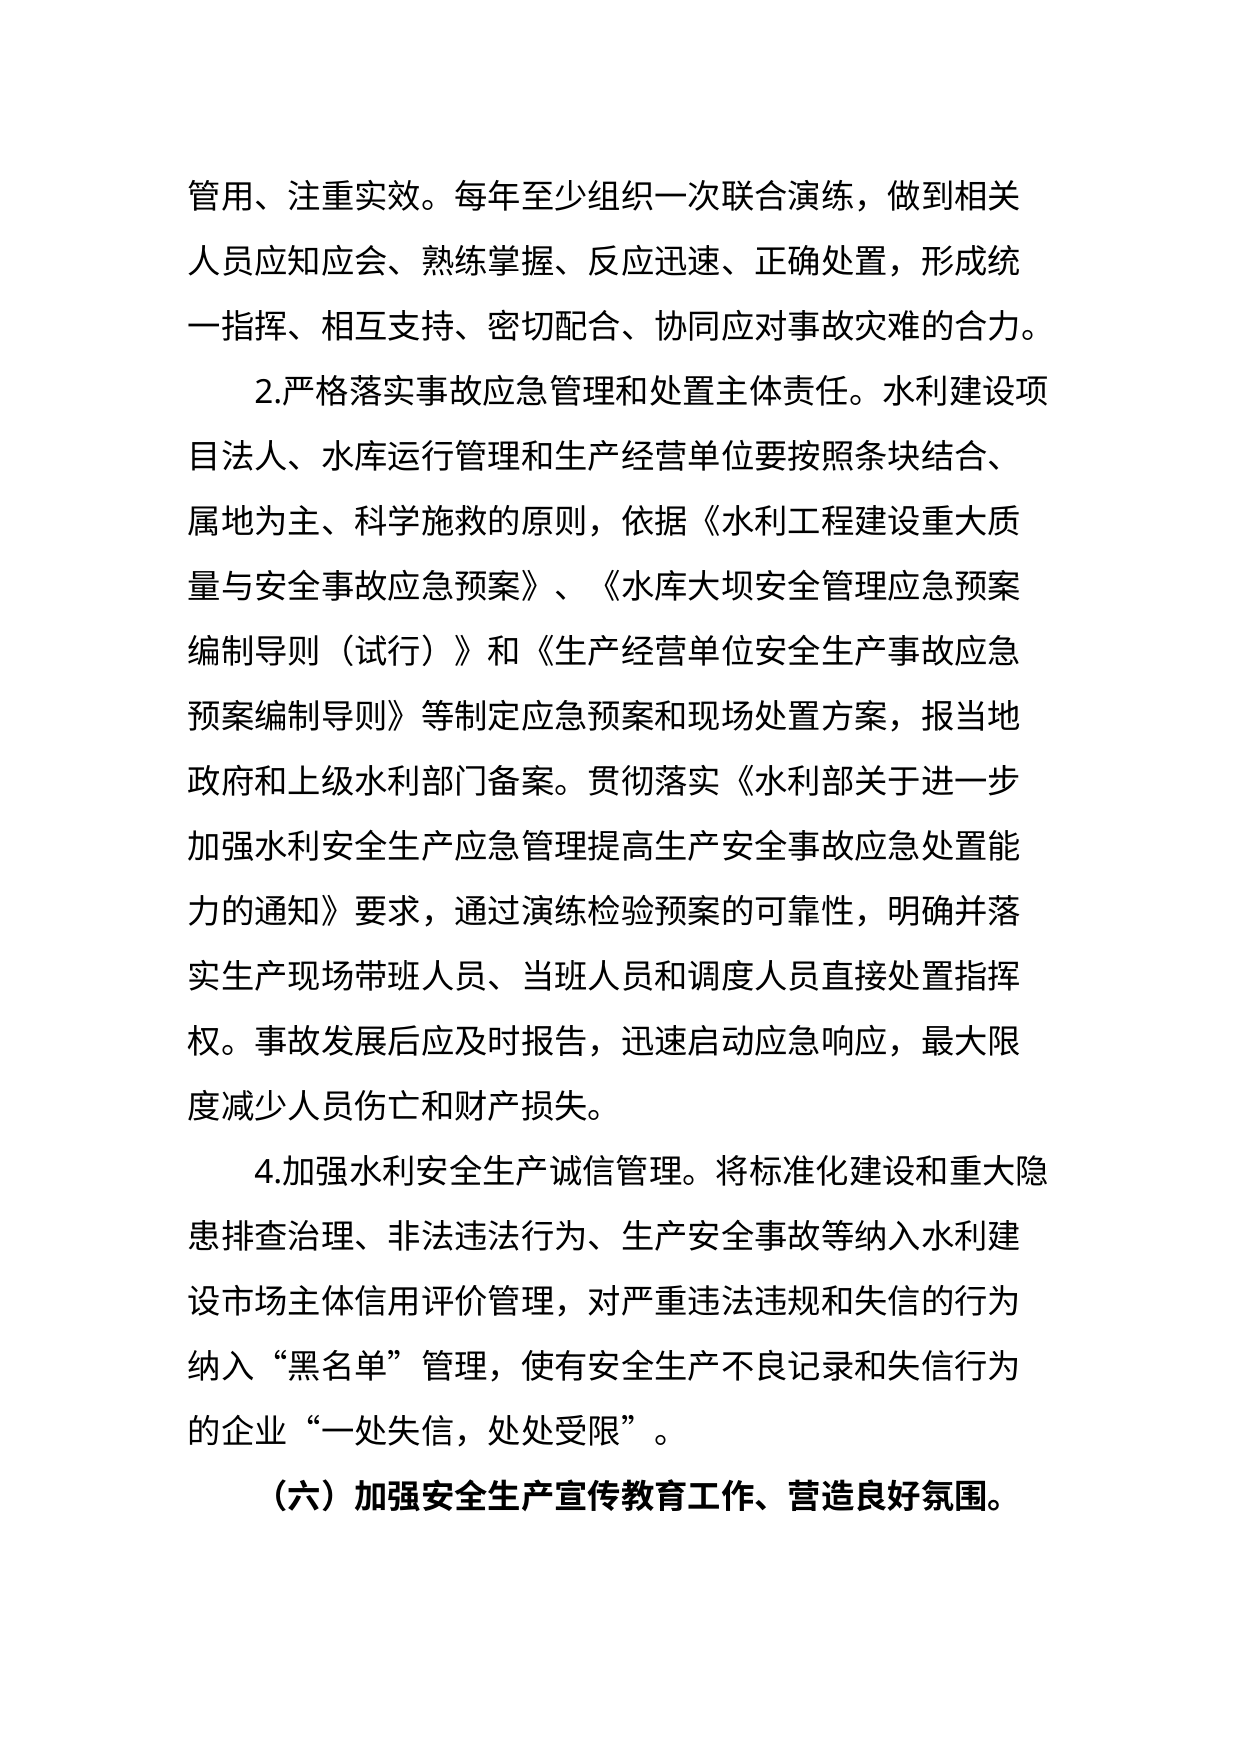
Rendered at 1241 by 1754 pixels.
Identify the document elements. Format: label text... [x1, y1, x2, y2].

text （六）加强安全生产宣传教育工作、营造良好氛围。 [187, 1462, 1053, 1527]
text 4.加强水利安全生产诚信管理。将标准化建设和重大隐患排查治理、非法违法行为、生产安全事故等纳入水利建设市场主体信用评价管理，对严重违法违规和失信的行为纳入“黑名单”管理，使有安全生产不良记录和失信行为的企业“一处失信，处处受限”。 [187, 1137, 1053, 1462]
text 2.严格落实事故应急管理和处置主体责任。水利建设项目法人、水库运行管理和生产经营单位要按照条块结合、属地为主、科学施救的原则，依据《水利工程建设重大质量与安全事故应急预案》、《水库大坝安全管理应急预案编制导则（试行）》和《生产经营单位安全生产事故应急预案编制导则》等制定应急预案和现场处置方案，报当地政府和上级水利部门备案。贯彻落实《水利部关于进一步加强水利安全生产应急管理提高生产安全事故应急处置能力的通知》要求，通过演练检验预案的可靠性，明确并落实生产现场带班人员、当班人员和调度人员直接处置指挥权。事故发展后应及时报告，迅速启动应急响应，最大限度减少人员伤亡和财产损失。 [187, 357, 1053, 1137]
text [187, 162, 1053, 357]
